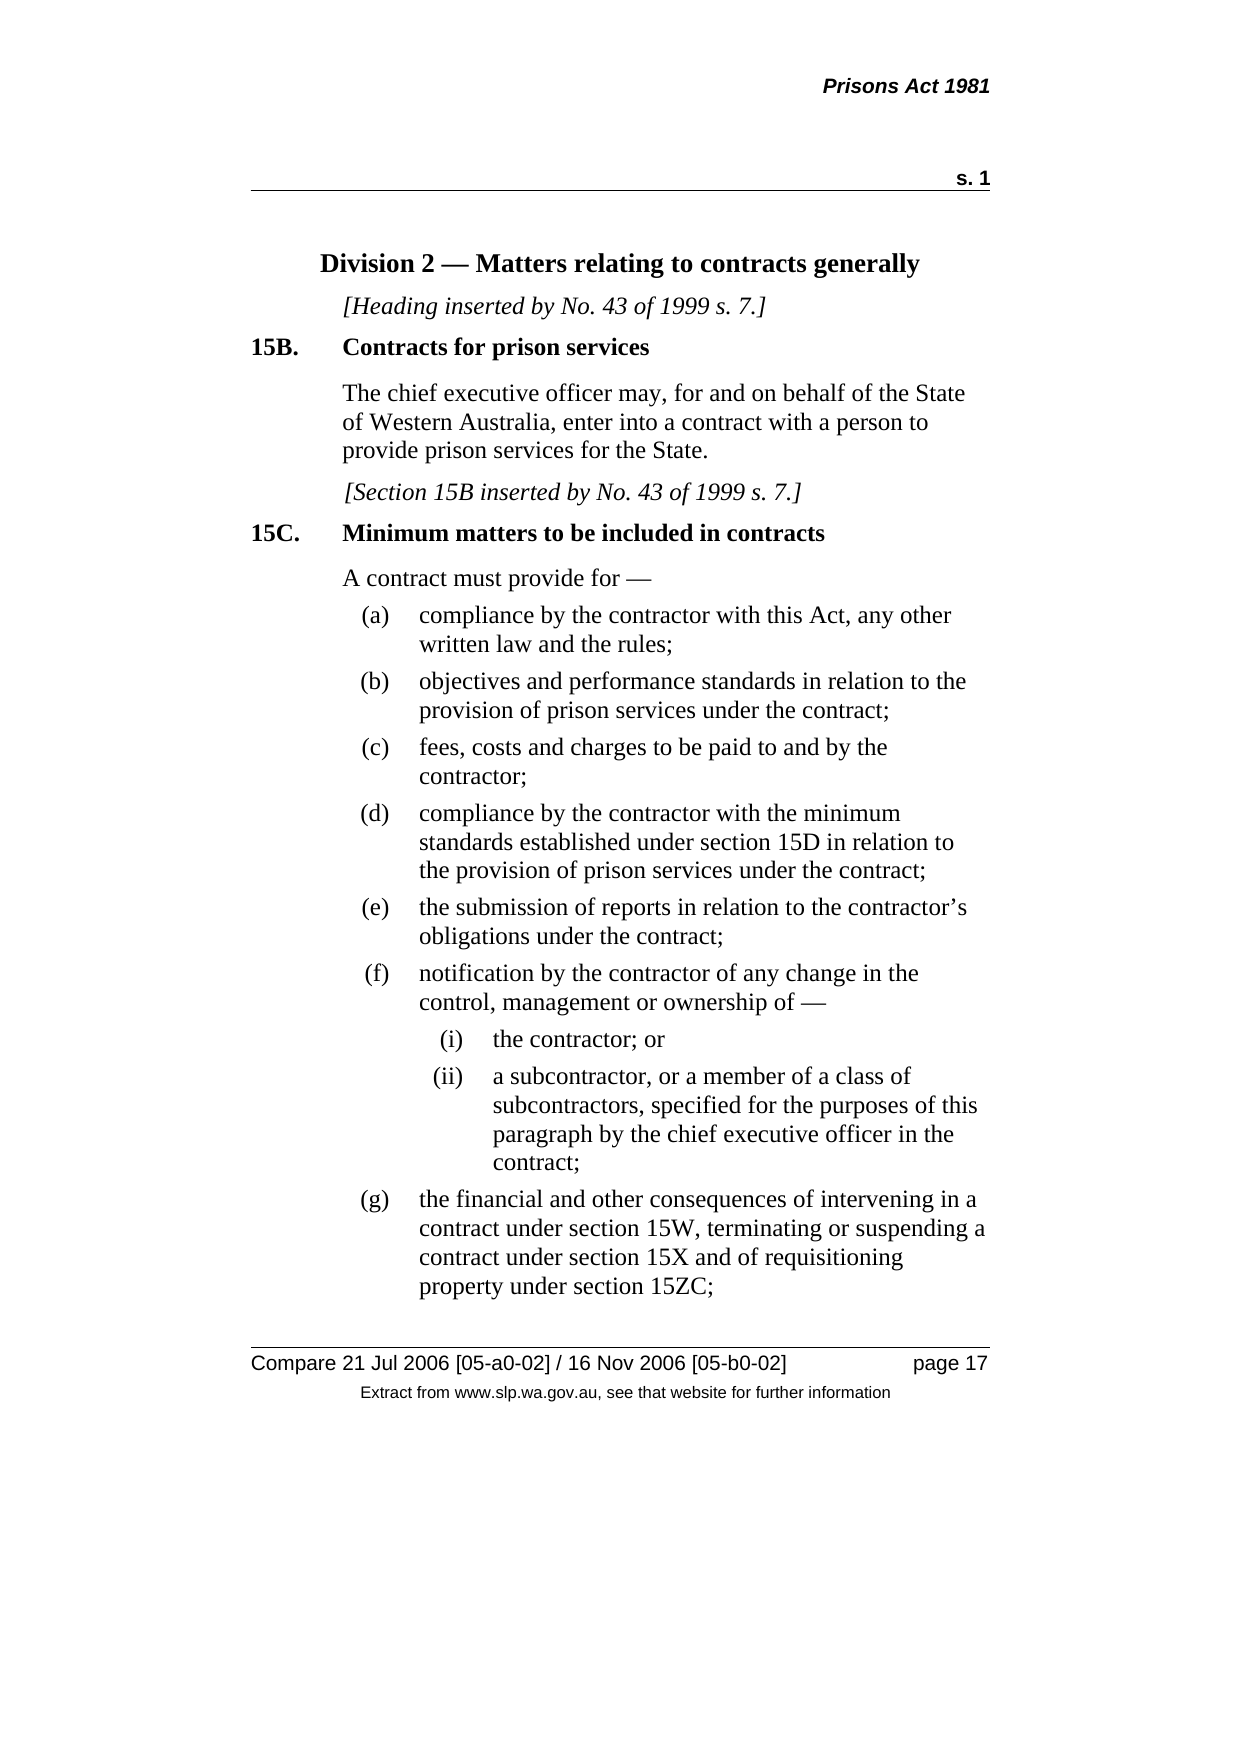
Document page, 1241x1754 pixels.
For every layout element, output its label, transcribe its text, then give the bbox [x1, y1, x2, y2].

text (d) compliance by the contractor with the minimum standards established under section 15D in relation to the provision of prison services under the contract; [251, 798, 990, 884]
subtitle 15B. Contracts for prison services [251, 332, 990, 361]
text A contract must provide for — [251, 563, 990, 592]
text The chief executive officer may, for and on behalf of the State of Western Australia, enter into a contract with a person to provide prison services for the State. [251, 378, 990, 464]
text (ii) a subcontractor, or a member of a class of subcontractors, specified for the purposes of this paragraph by the chief executive officer in the contract; [251, 1061, 990, 1176]
subtitle 15C. Minimum matters to be included in contracts [251, 518, 990, 547]
text (i) the contractor; or [251, 1024, 990, 1053]
text (e) the submission of reports in relation to the contractor’s obligations under the contract; [251, 892, 990, 950]
text (a) compliance by the contractor with this Act, any other written law and the rules; [251, 600, 990, 658]
subtitle [Heading inserted by No. 43 of 1999 s. 7.] [251, 291, 990, 320]
text (c) fees, costs and charges to be paid to and by the contractor; [251, 732, 990, 789]
subtitle Division 2 — Matters relating to contracts generally [251, 247, 990, 279]
text [Section 15B inserted by No. 43 of 1999 s. 7.] [251, 477, 990, 505]
text (g) the financial and other consequences of intervening in a contract under section 15W, terminating or suspending a contract under section 15X and of requisitioning property under section 15ZC; [251, 1184, 990, 1299]
text (b) objectives and performance standards in relation to the provision of prison services under the contract; [251, 666, 990, 724]
text (f) notification by the contractor of any change in the control, management or ownership of — [251, 958, 990, 1016]
